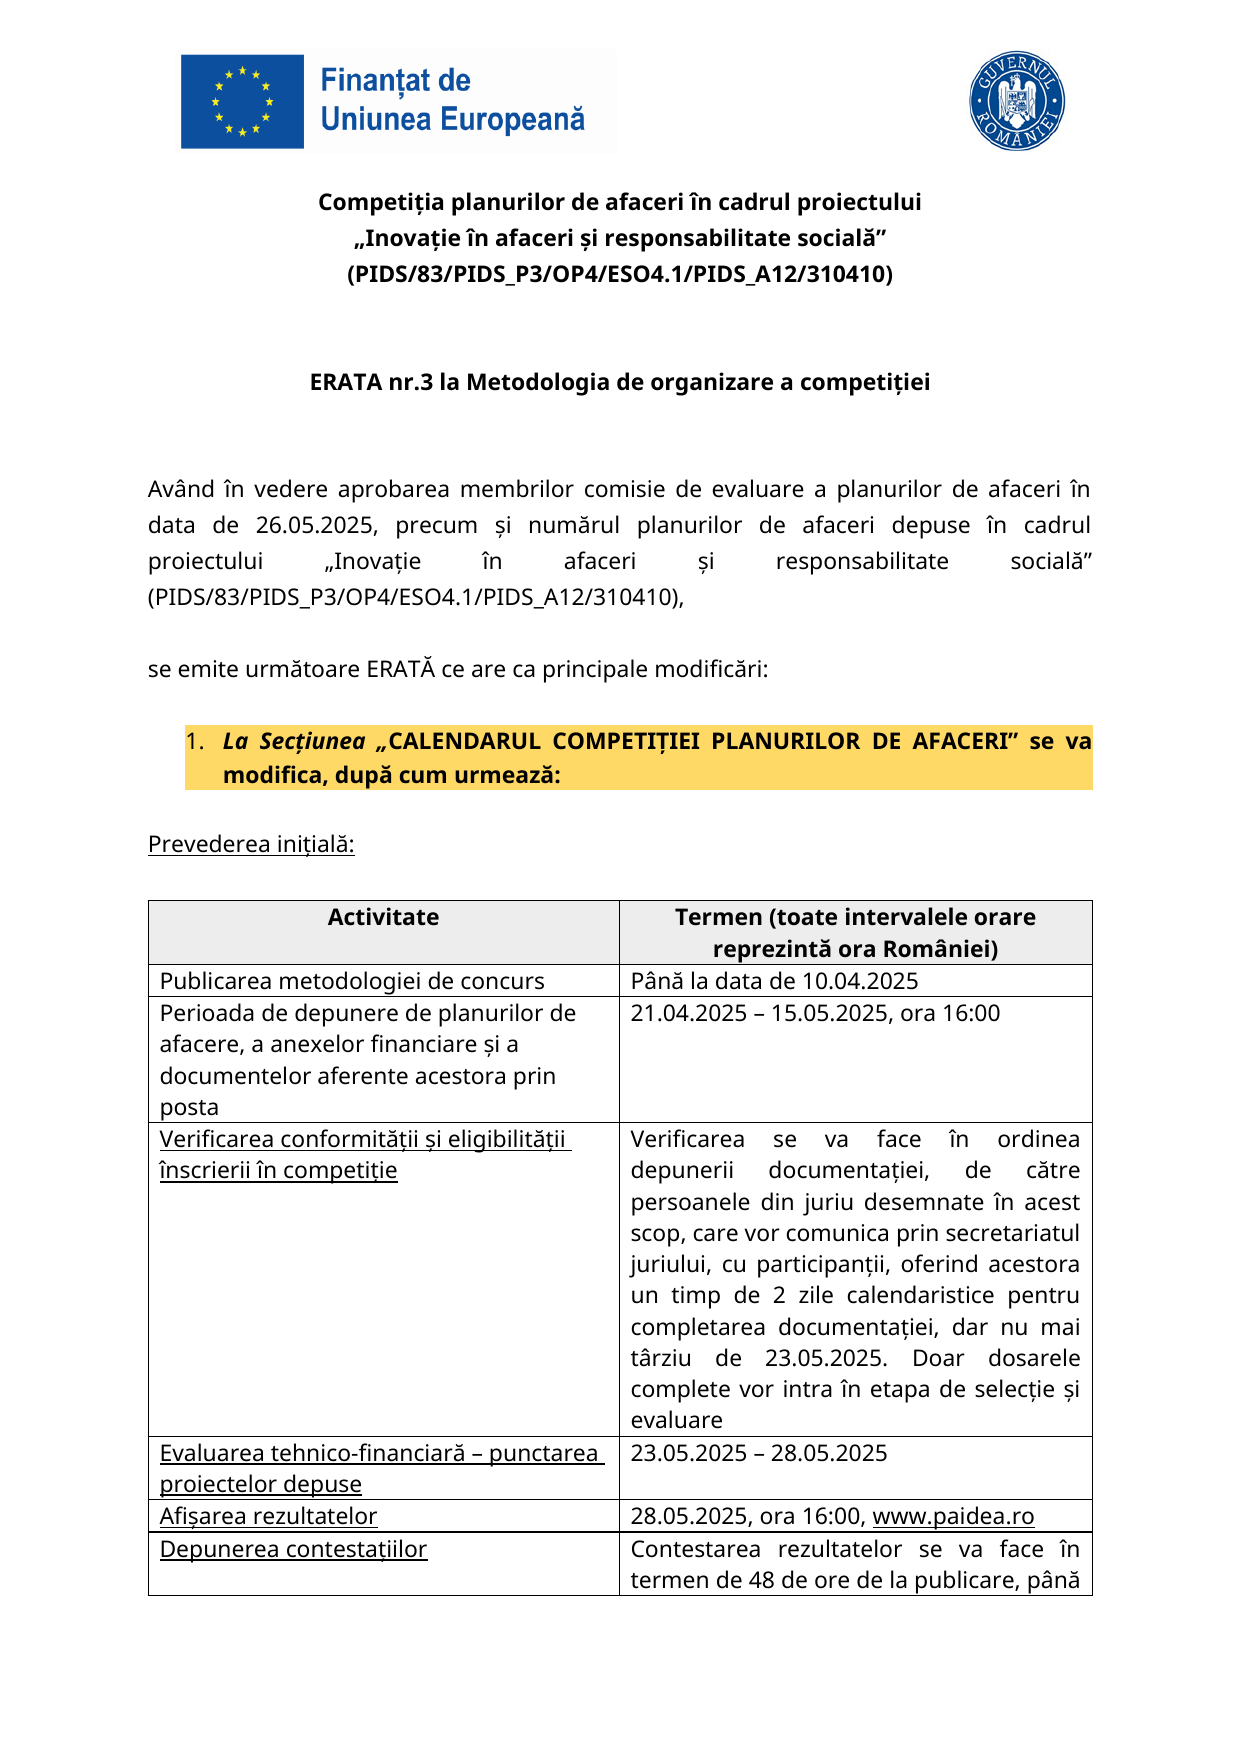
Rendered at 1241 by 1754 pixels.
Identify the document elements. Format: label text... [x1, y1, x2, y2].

table_cell Verificarea conformității și eligibilității înscrierii în competiție [149, 1123, 619, 1436]
table_cell Afișarea rezultatelor [149, 1500, 619, 1531]
text Competiția planurilor de afaceri în cadrul proiectului [148, 186, 1093, 217]
table_cell 23.05.2025 – 28.05.2025 [620, 1437, 1092, 1499]
table_cell Verificarea se va face în ordinea depunerii documentației, de către persoanele din juriu desemnate în acest scop, care vor comunica prin secretariatul juriului, cu participanții, oferind acestora un timp de 2 zile calendaristice pentru completarea documentației, dar nu mai târziu de 23.05.2025. Doar dosarele complete vor intra în etapa de selecție și evaluare [620, 1123, 1092, 1436]
text ERATA nr.3 la Metodologia de organizare a competiției [148, 366, 1093, 397]
table_header Activitate [149, 901, 619, 964]
picture [951, 26, 1084, 168]
text Având în vedere aprobarea membrilor comisie de evaluare a planurilor de afaceri în data de 26.05.2025, precum și numărul planurilor de afaceri depuse în cadrul proiectului „Inovație în afaceri și responsabilitate socială” (PIDS/83/PIDS_P3/OP4/ESO4.1/PIDS_A12/310410), [148, 473, 1093, 612]
table_cell Evaluarea tehnico-financiară – punctarea proiectelor depuse [149, 1437, 619, 1499]
table_cell Depunerea contestațiilor [149, 1533, 619, 1595]
table_cell 21.04.2025 – 15.05.2025, ora 16:00 [620, 997, 1092, 1122]
text se emite următoare ERATĂ ce are ca principale modificări: [148, 653, 1093, 684]
list La Secțiunea „CALENDARUL COMPETIȚIEI PLANURILOR DE AFACERI” se va modifica, după cum urmează: [185, 725, 1093, 790]
text Prevederea inițială: [148, 828, 1093, 859]
text „Inovație în afaceri și responsabilitate socială” (PIDS/83/PIDS_P3/OP4/ESO4.1/PIDS_A12/310410) [148, 222, 1093, 289]
table_cell 28.05.2025, ora 16:00, www.paidea.ro [620, 1500, 1092, 1531]
table_cell Publicarea metodologiei de concurs [149, 965, 619, 996]
table_header Termen (toate intervalele orare reprezintă ora României) [620, 901, 1092, 964]
table_cell Până la data de 10.04.2025 [620, 965, 1092, 996]
table_cell Perioada de depunere de planurilor de afacere, a anexelor financiare și a documentelor aferente acestora prin posta [149, 997, 619, 1122]
